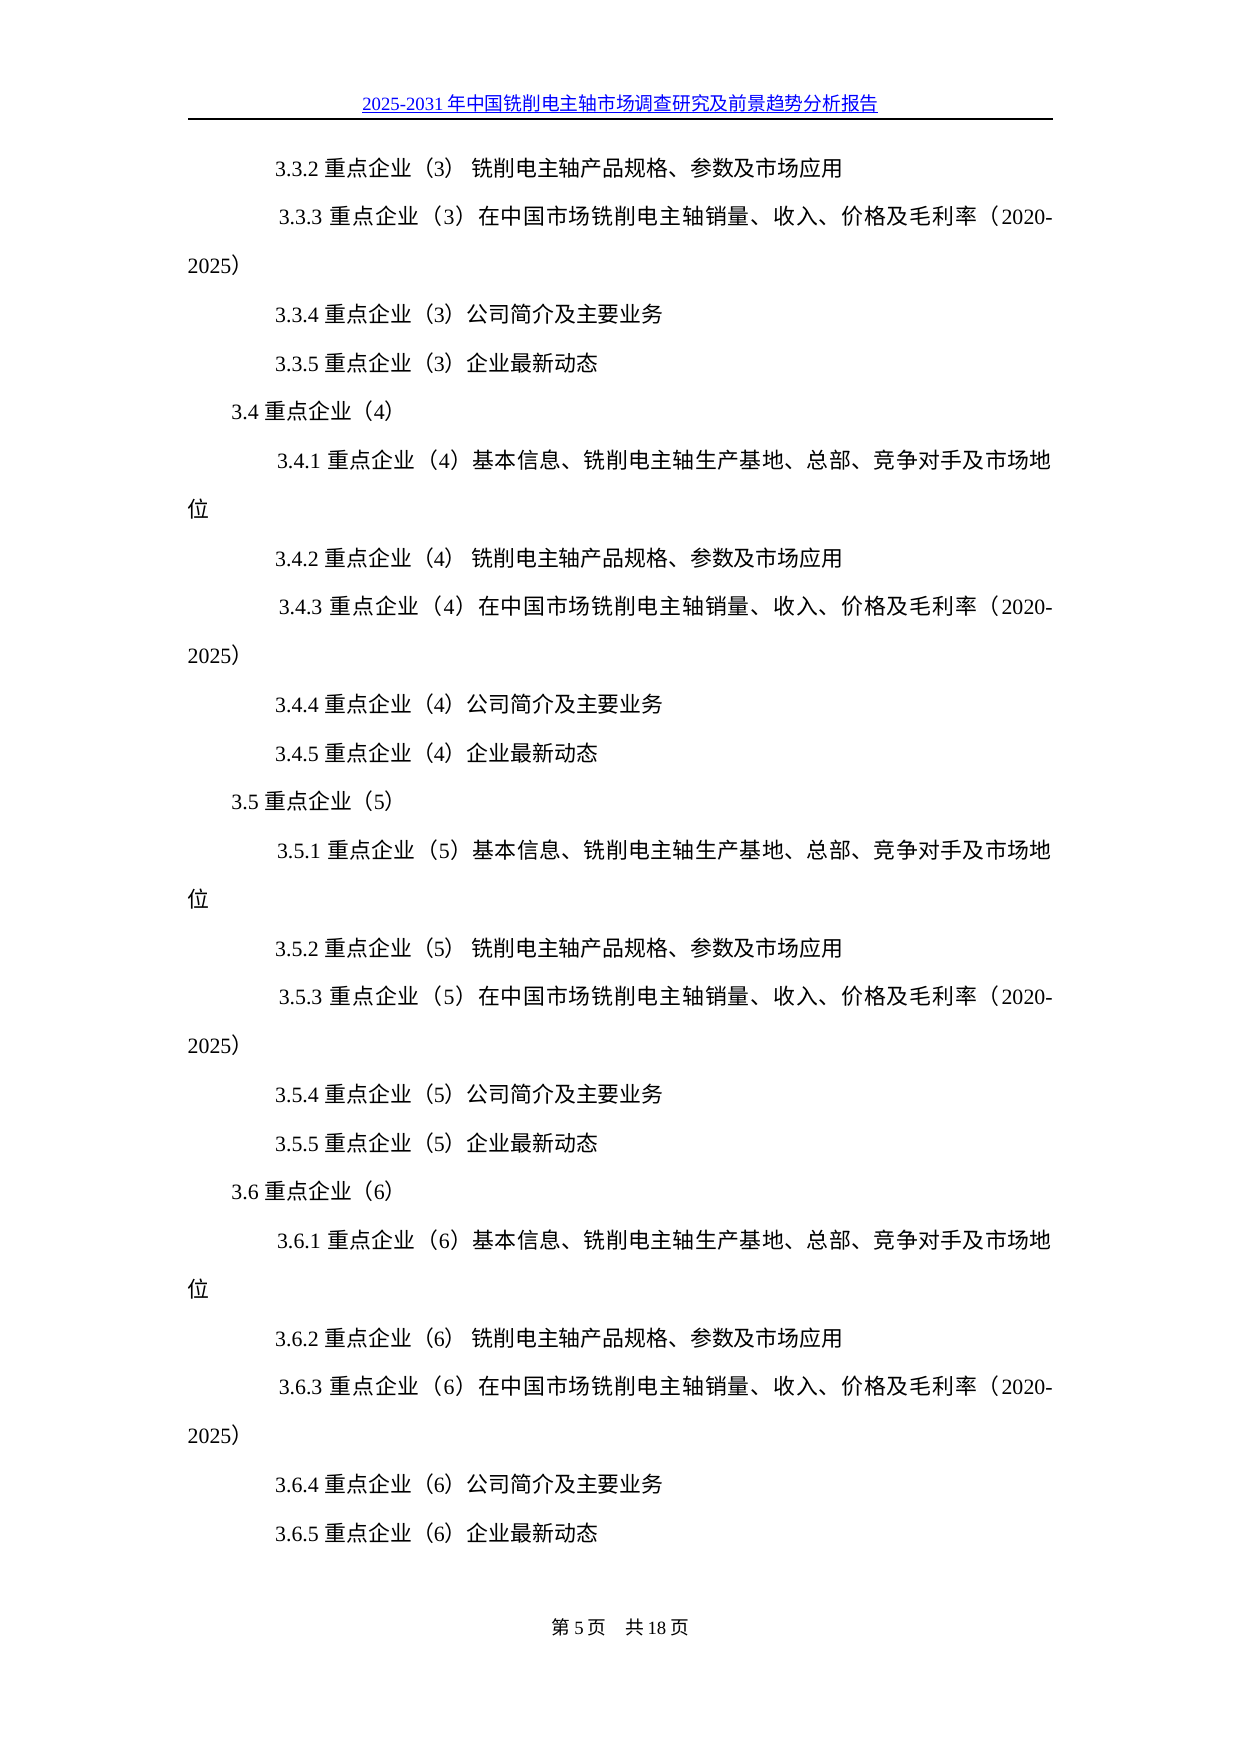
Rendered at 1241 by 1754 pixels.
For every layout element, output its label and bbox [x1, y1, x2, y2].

text [187, 150, 1053, 1548]
